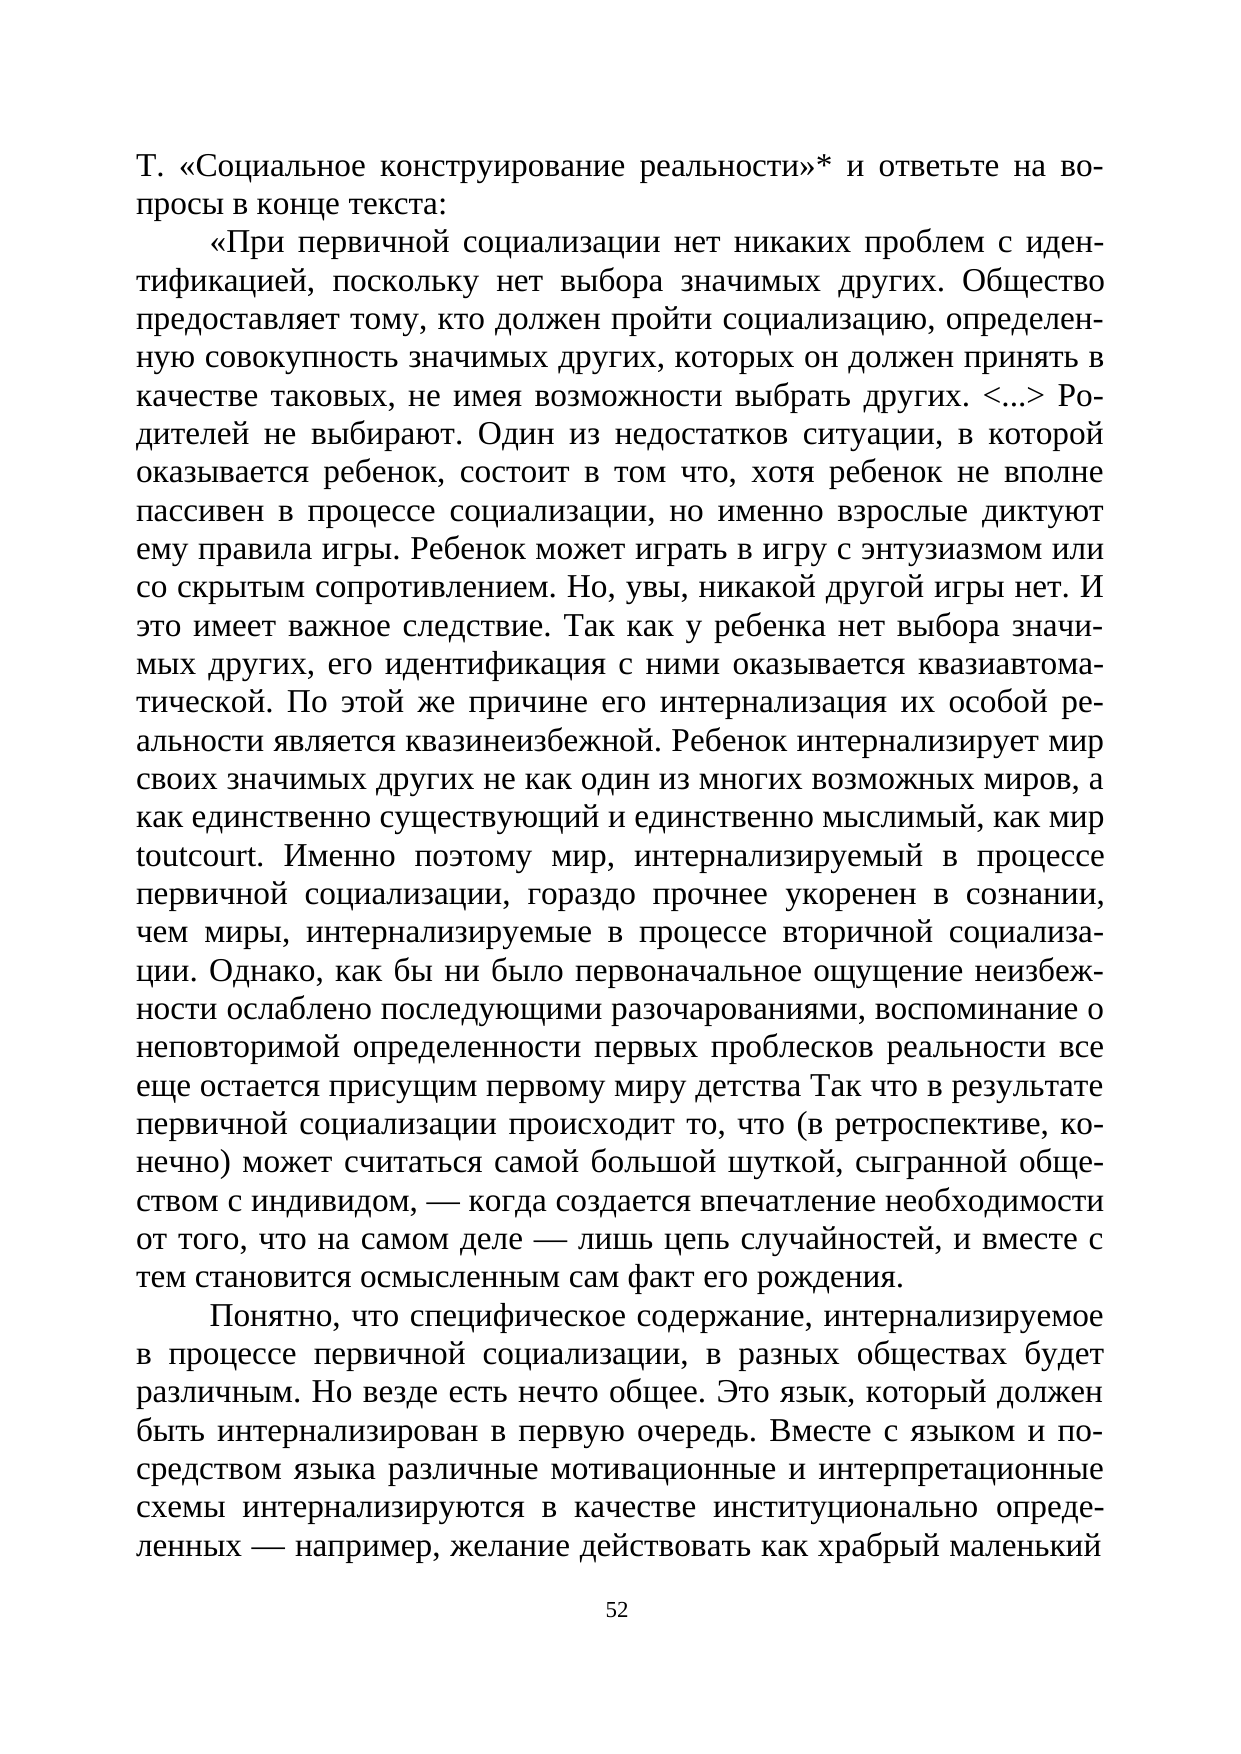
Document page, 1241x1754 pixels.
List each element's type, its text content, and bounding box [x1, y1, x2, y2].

text Т. «Социальное конструирование реальности»* и ответьте на во- просы в конце текста: [136, 145, 1104, 222]
text Понятно, что специфическое содержание, интернализируемое в процессе первичной социализации, в разных обществах будет различным. Но везде есть нечто общее. Это язык, который должен быть интернализирован в первую очередь. Вместе с языком и по- средством языка различные мотивационные и интерпретационные схемы интернализируются в качестве институционально опреде- ленных — например, желание действовать как храбрый маленький [136, 1295, 1104, 1563]
text «При первичной социализации нет никаких проблем с иден- тификацией, поскольку нет выбора значимых других. Общество предоставляет тому, кто должен пройти социализацию, определен- ную совокупность значимых других, которых он должен принять в качестве таковых, не имея возможности выбрать других. <...> Ро- дителей не выбирают. Один из недостатков ситуации, в которой оказывается ребенок, состоит в том что, хотя ребенок не вполне пассивен в процессе социализации, но именно взрослые диктуют ему правила игры. Ребенок может играть в игру с энтузиазмом или со скрытым сопротивлением. Но, увы, никакой другой игры нет. И это имеет важное следствие. Так как у ребенка нет выбора значи- мых других, его идентификация с ними оказывается квазиавтома- тической. По этой же причине его интернализация их особой ре- альности является квазинеизбежной. Ребенок интернализирует мир своих значимых других не как один из многих возможных миров, а как единственно существующий и единственно мыслимый, как мир toutcourt. Именно поэтому мир, интернализируемый в процессе первичной социализации, гораздо прочнее укоренен в сознании, чем миры, интернализируемые в процессе вторичной социализа- ции. Однако, как бы ни было первоначальное ощущение неизбеж- ности ослаблено последующими разочарованиями, воспоминание о неповторимой определенности первых проблесков реальности все еще остается присущим первому миру детства Так что в результате первичной социализации происходит то, что (в ретроспективе, ко- нечно) может считаться самой большой шуткой, сыгранной обще- ством с индивидом, — когда создается впечатление необходимости от того, что на самом деле — лишь цепь случайностей, и вместе с тем становится осмысленным сам факт его рождения. [136, 222, 1105, 1295]
